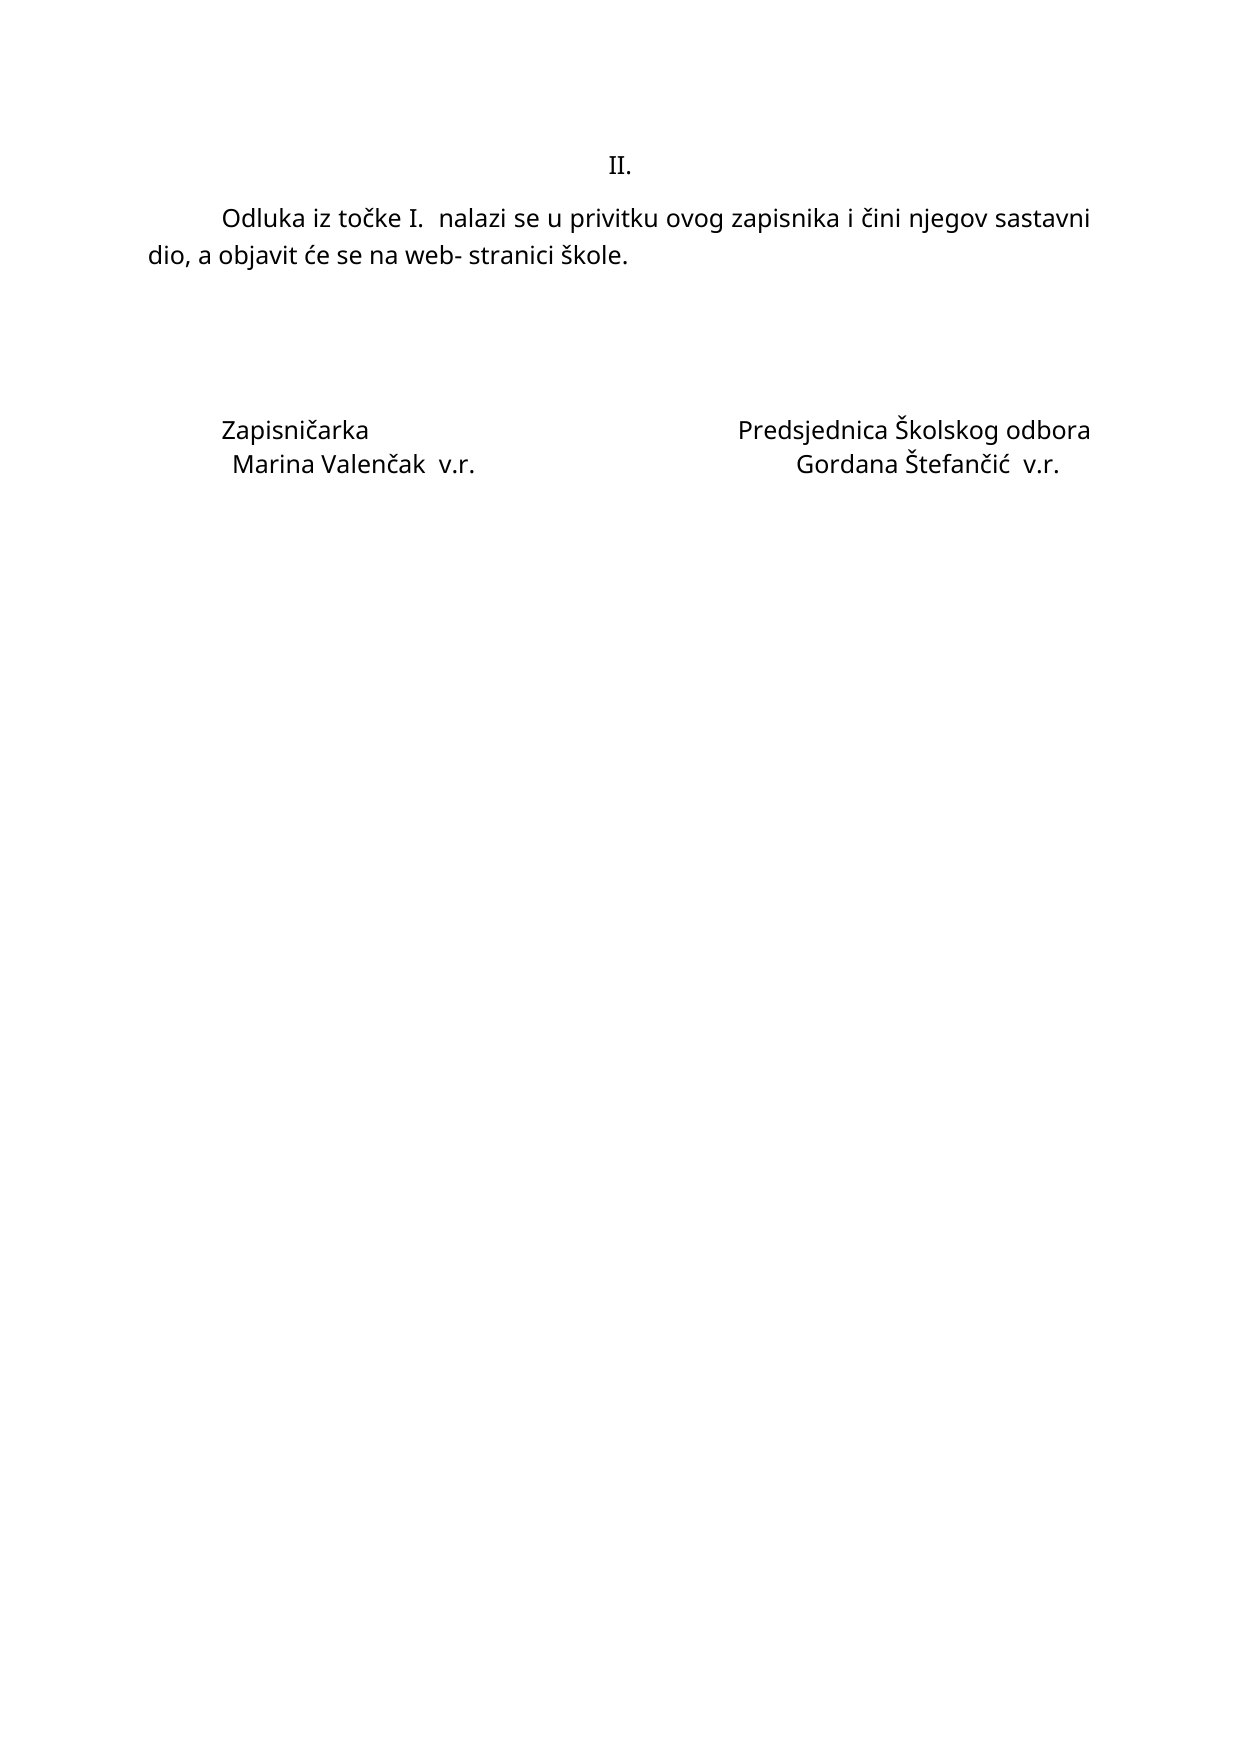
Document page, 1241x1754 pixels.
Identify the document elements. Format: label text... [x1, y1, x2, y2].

text Zapisničarka Predsjednica Školskog odbora [148, 413, 1093, 447]
text Marina Valenčak v.r. Gordana Štefančić v.r. [148, 447, 1093, 481]
text Odluka iz točke I. nalazi se u privitku ovog zapisnika i čini njegov sastavni dio, a objavit će se na web- stranici škole. [148, 201, 1093, 272]
text II. [148, 148, 1093, 182]
